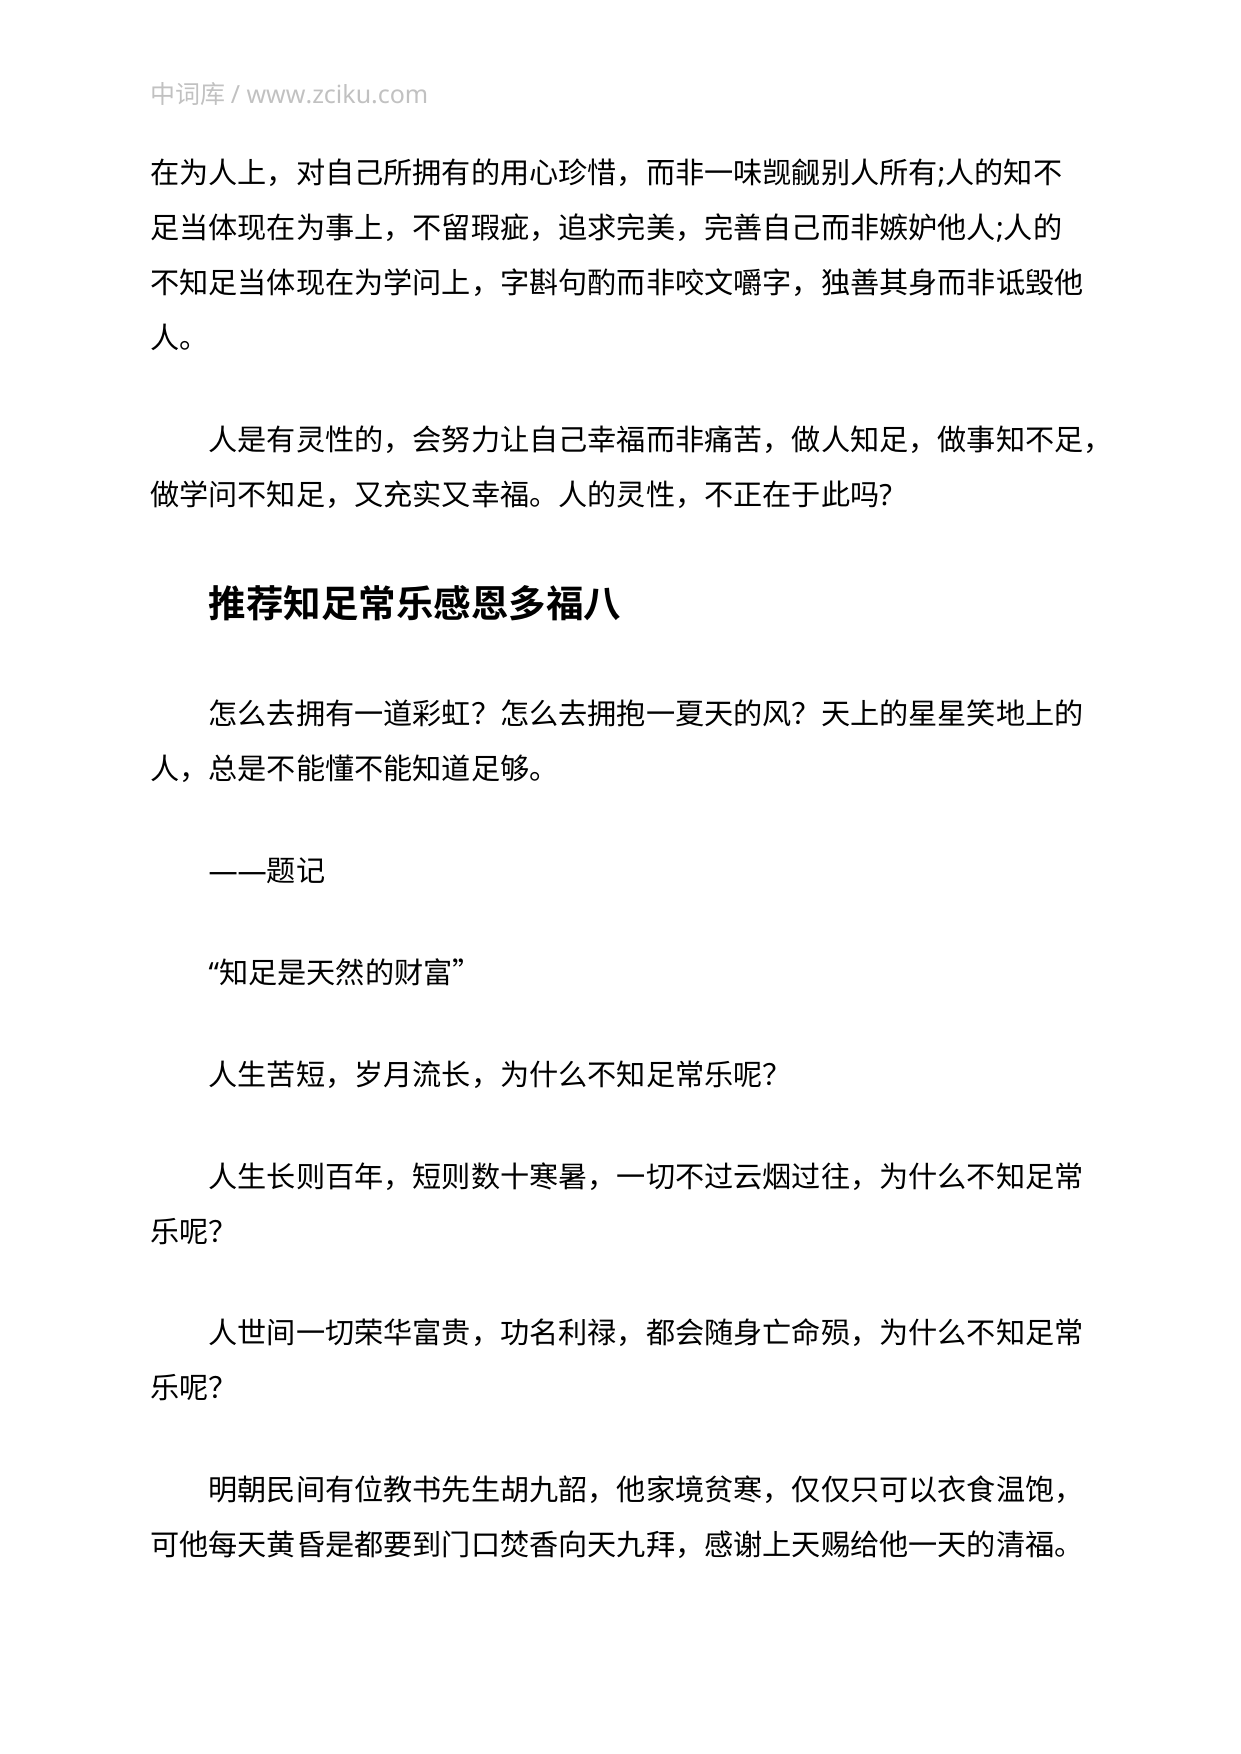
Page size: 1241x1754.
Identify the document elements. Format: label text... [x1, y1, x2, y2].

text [150, 150, 1090, 357]
text 人生长则百年，短则数十寒暑，一切不过云烟过往，为什么不知足常乐呢？ [150, 1153, 1090, 1251]
text 人是有灵性的，会努力让自己幸福而非痛苦，做人知足，做事知不足，做学问不知足，又充实又幸福。人的灵性，不正在于此吗? [150, 417, 1090, 514]
text 怎么去拥有一道彩虹？怎么去拥抱一夏天的风？天上的星星笑地上的人，总是不能懂不能知道足够。 [150, 691, 1090, 788]
text 人世间一切荣华富贵，功名利禄，都会随身亡命殒，为什么不知足常乐呢？ [150, 1310, 1090, 1407]
text 推荐知足常乐感恩多福八 [150, 573, 1090, 628]
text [150, 1467, 1090, 1564]
text 人生苦短，岁月流长，为什么不知足常乐呢？ [150, 1052, 1090, 1094]
text “知足是天然的财富” [150, 949, 1090, 992]
text ——题记 [150, 848, 1090, 890]
